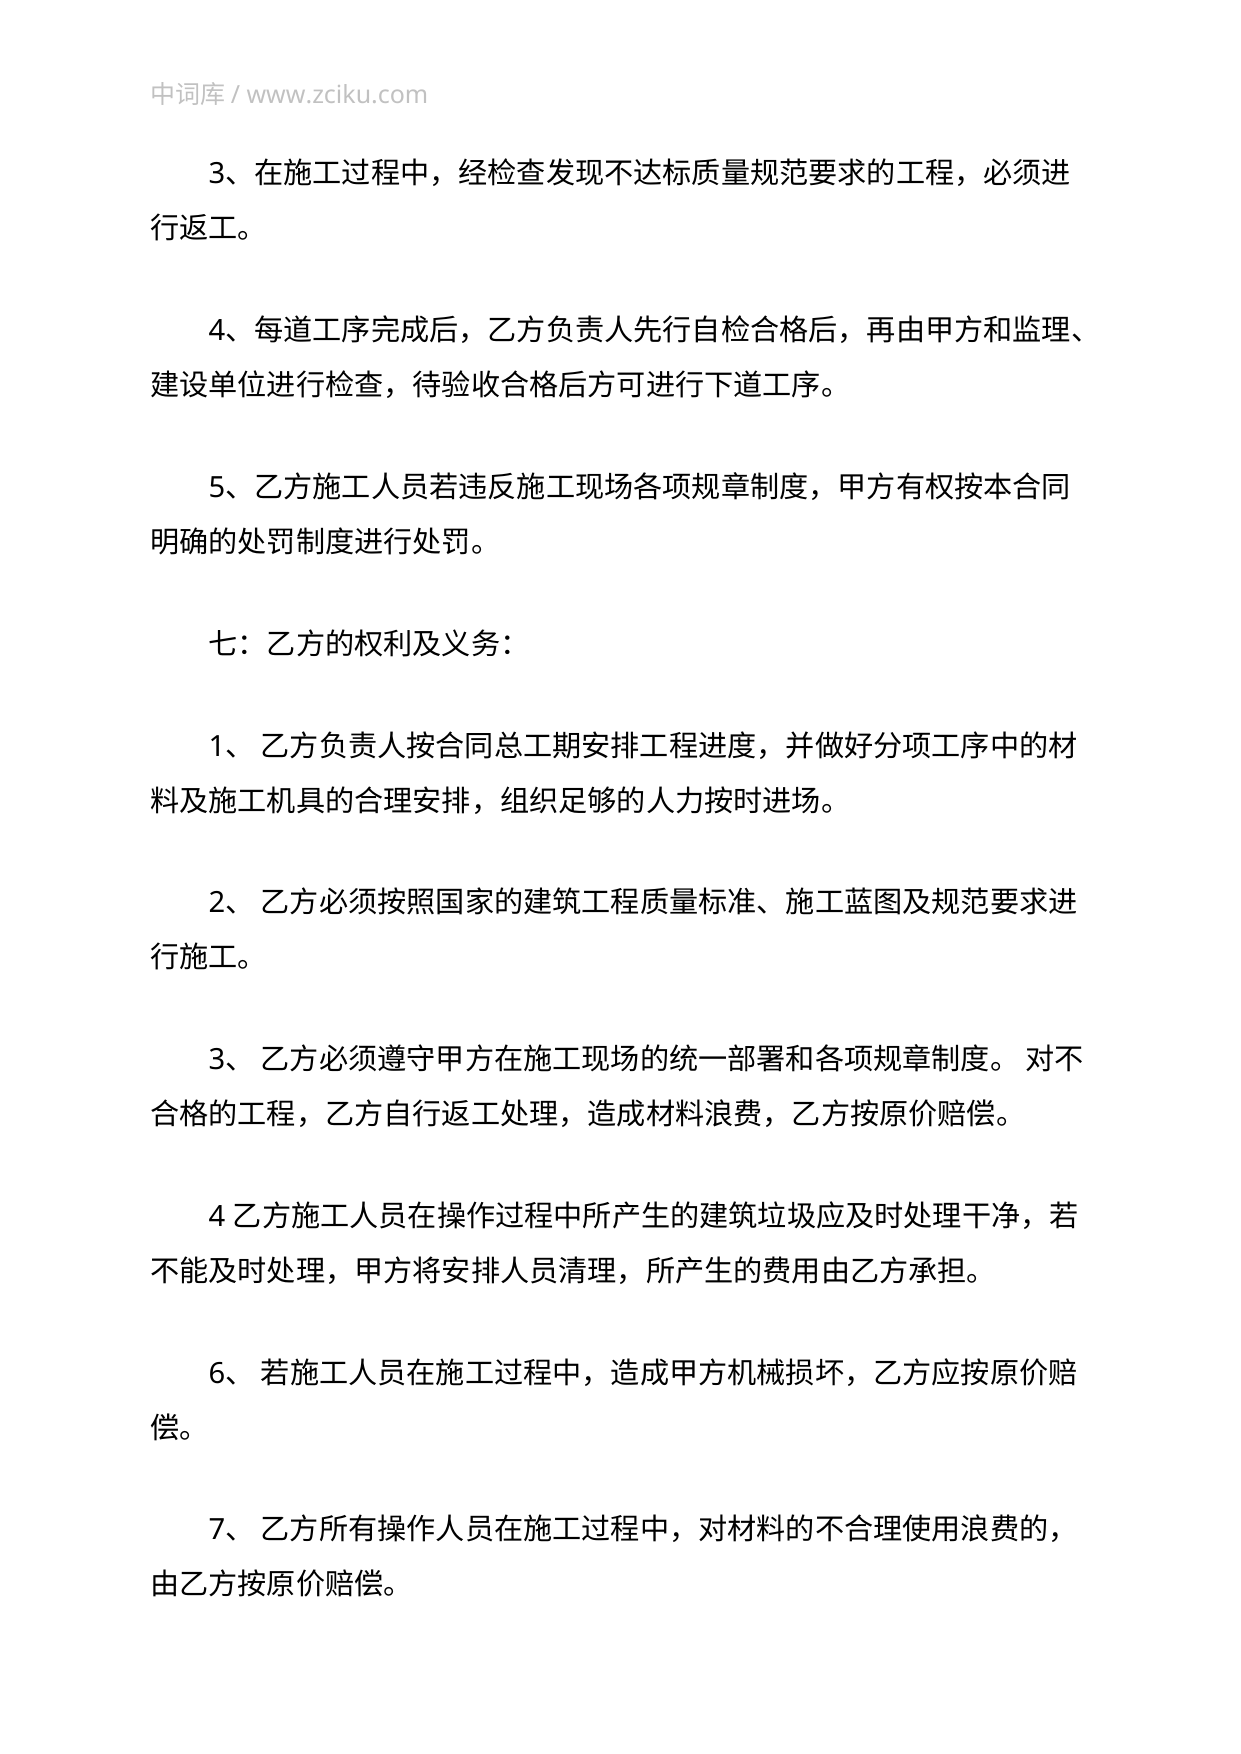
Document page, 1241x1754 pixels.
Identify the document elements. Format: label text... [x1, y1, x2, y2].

text 七：乙方的权利及义务： [150, 620, 1090, 663]
text 4 乙方施工人员在操作过程中所产生的建筑垃圾应及时处理干净，若不能及时处理，甲方将安排人员清理，所产生的费用由乙方承担。 [150, 1192, 1090, 1290]
text 2、 乙方必须按照国家的建筑工程质量标准、施工蓝图及规范要求进行施工。 [150, 879, 1090, 976]
text 3、在施工过程中，经检查发现不达标质量规范要求的工程，必须进行返工。 [150, 150, 1090, 247]
text 4、每道工序完成后，乙方负责人先行自检合格后，再由甲方和监理、建设单位进行检查，待验收合格后方可进行下道工序。 [150, 307, 1090, 404]
text 1、 乙方负责人按合同总工期安排工程进度，并做好分项工序中的材料及施工机具的合理安排，组织足够的人力按时进场。 [150, 722, 1090, 819]
text 3、 乙方必须遵守甲方在施工现场的统一部署和各项规章制度。 对不合格的工程，乙方自行返工处理，造成材料浪费，乙方按原价赔偿。 [150, 1036, 1090, 1133]
text 7、 乙方所有操作人员在施工过程中，对材料的不合理使用浪费的，由乙方按原价赔偿。 [150, 1506, 1090, 1603]
text 6、 若施工人员在施工过程中，造成甲方机械损坏，乙方应按原价赔偿。 [150, 1349, 1090, 1446]
text 5、乙方施工人员若违反施工现场各项规章制度，甲方有权按本合同明确的处罚制度进行处罚。 [150, 463, 1090, 561]
